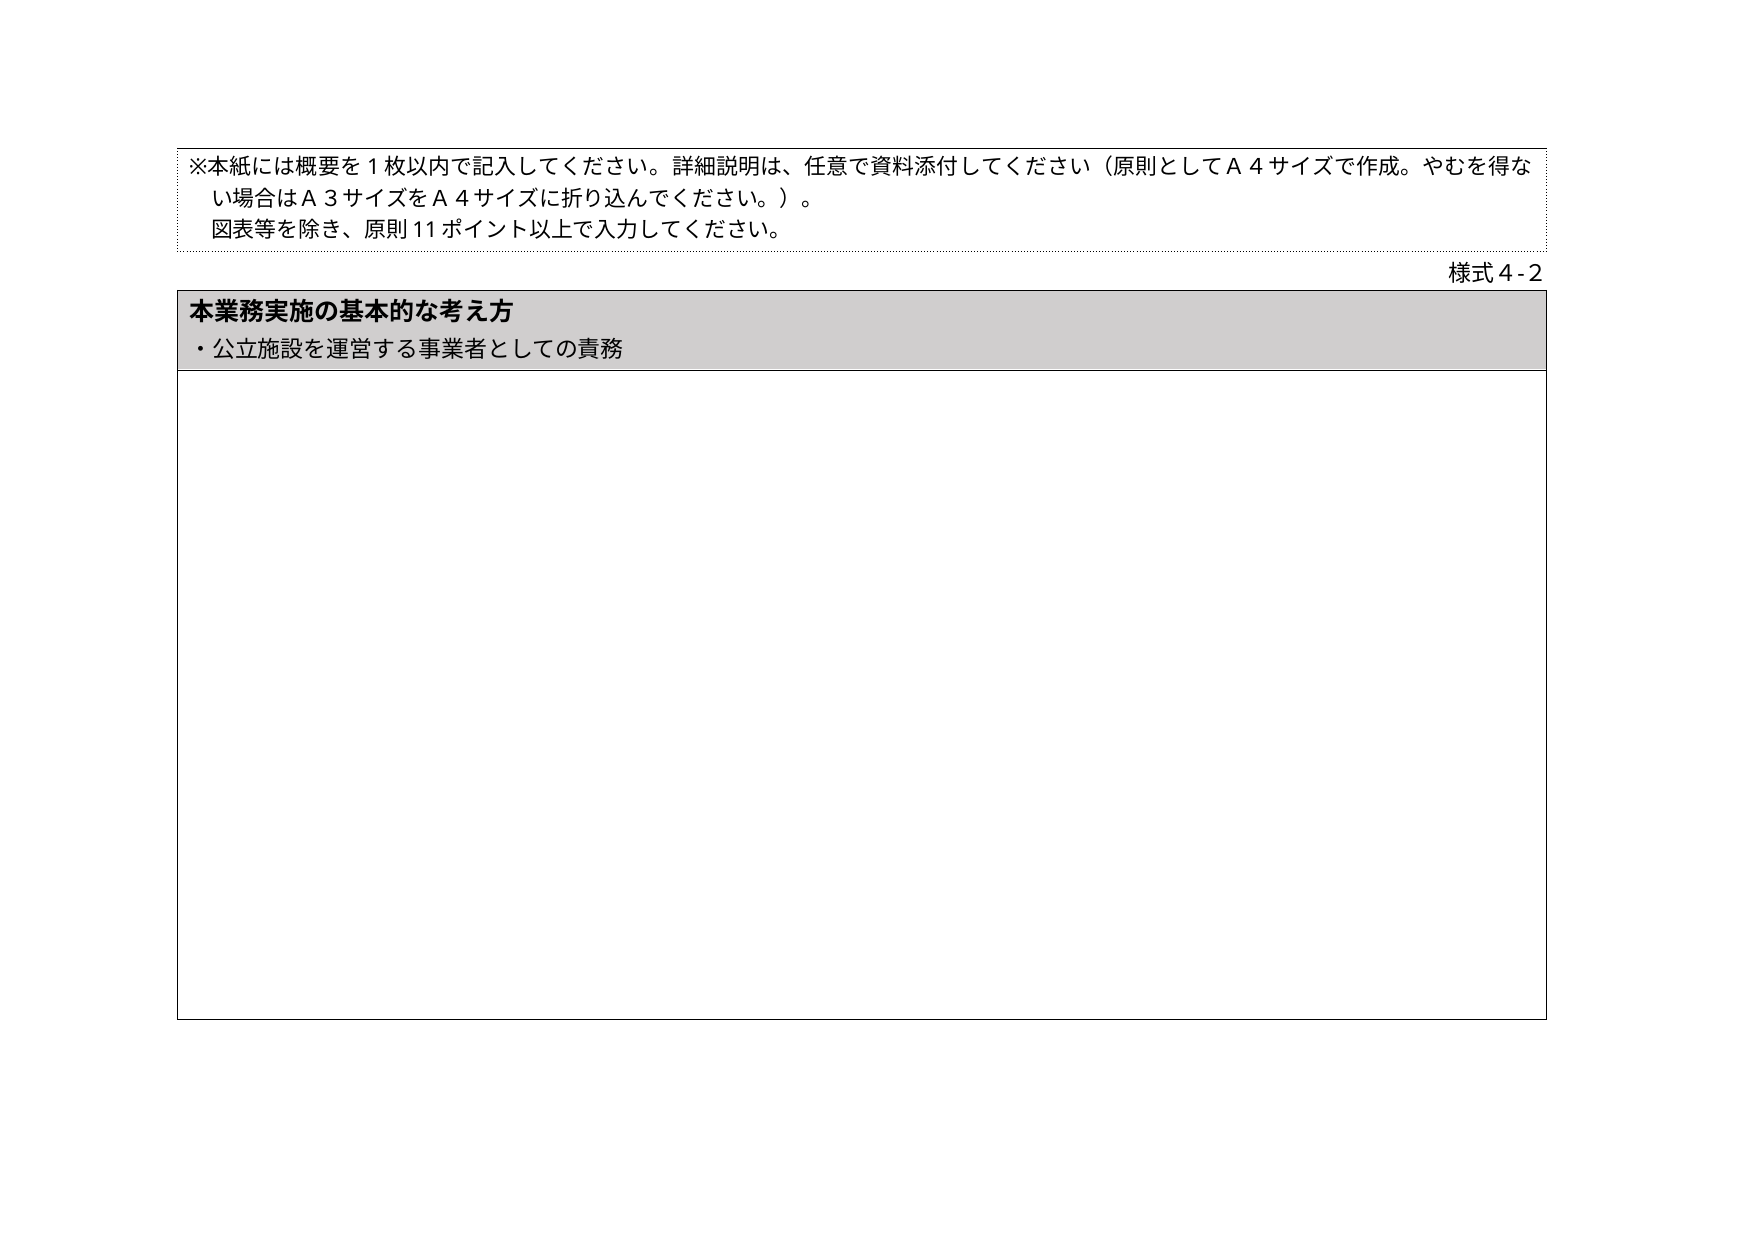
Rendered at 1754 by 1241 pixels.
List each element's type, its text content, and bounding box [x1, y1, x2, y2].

text 様式４-２ [177, 252, 1547, 290]
table_cell [178, 371, 1546, 1019]
table_cell ※本紙には概要を1枚以内で記入してください。詳細説明は、任意で資料添付してください（原則としてＡ４サイズで作成。やむを得ない場合はＡ３サイズをＡ４サイズに折り込んでください。）。 図表等を除き、原則11ポイント以上で入力してください。 [178, 149, 1547, 251]
table_header 本業務実施の基本的な考え方 ・公立施設を運営する事業者としての責務 [178, 291, 1546, 369]
